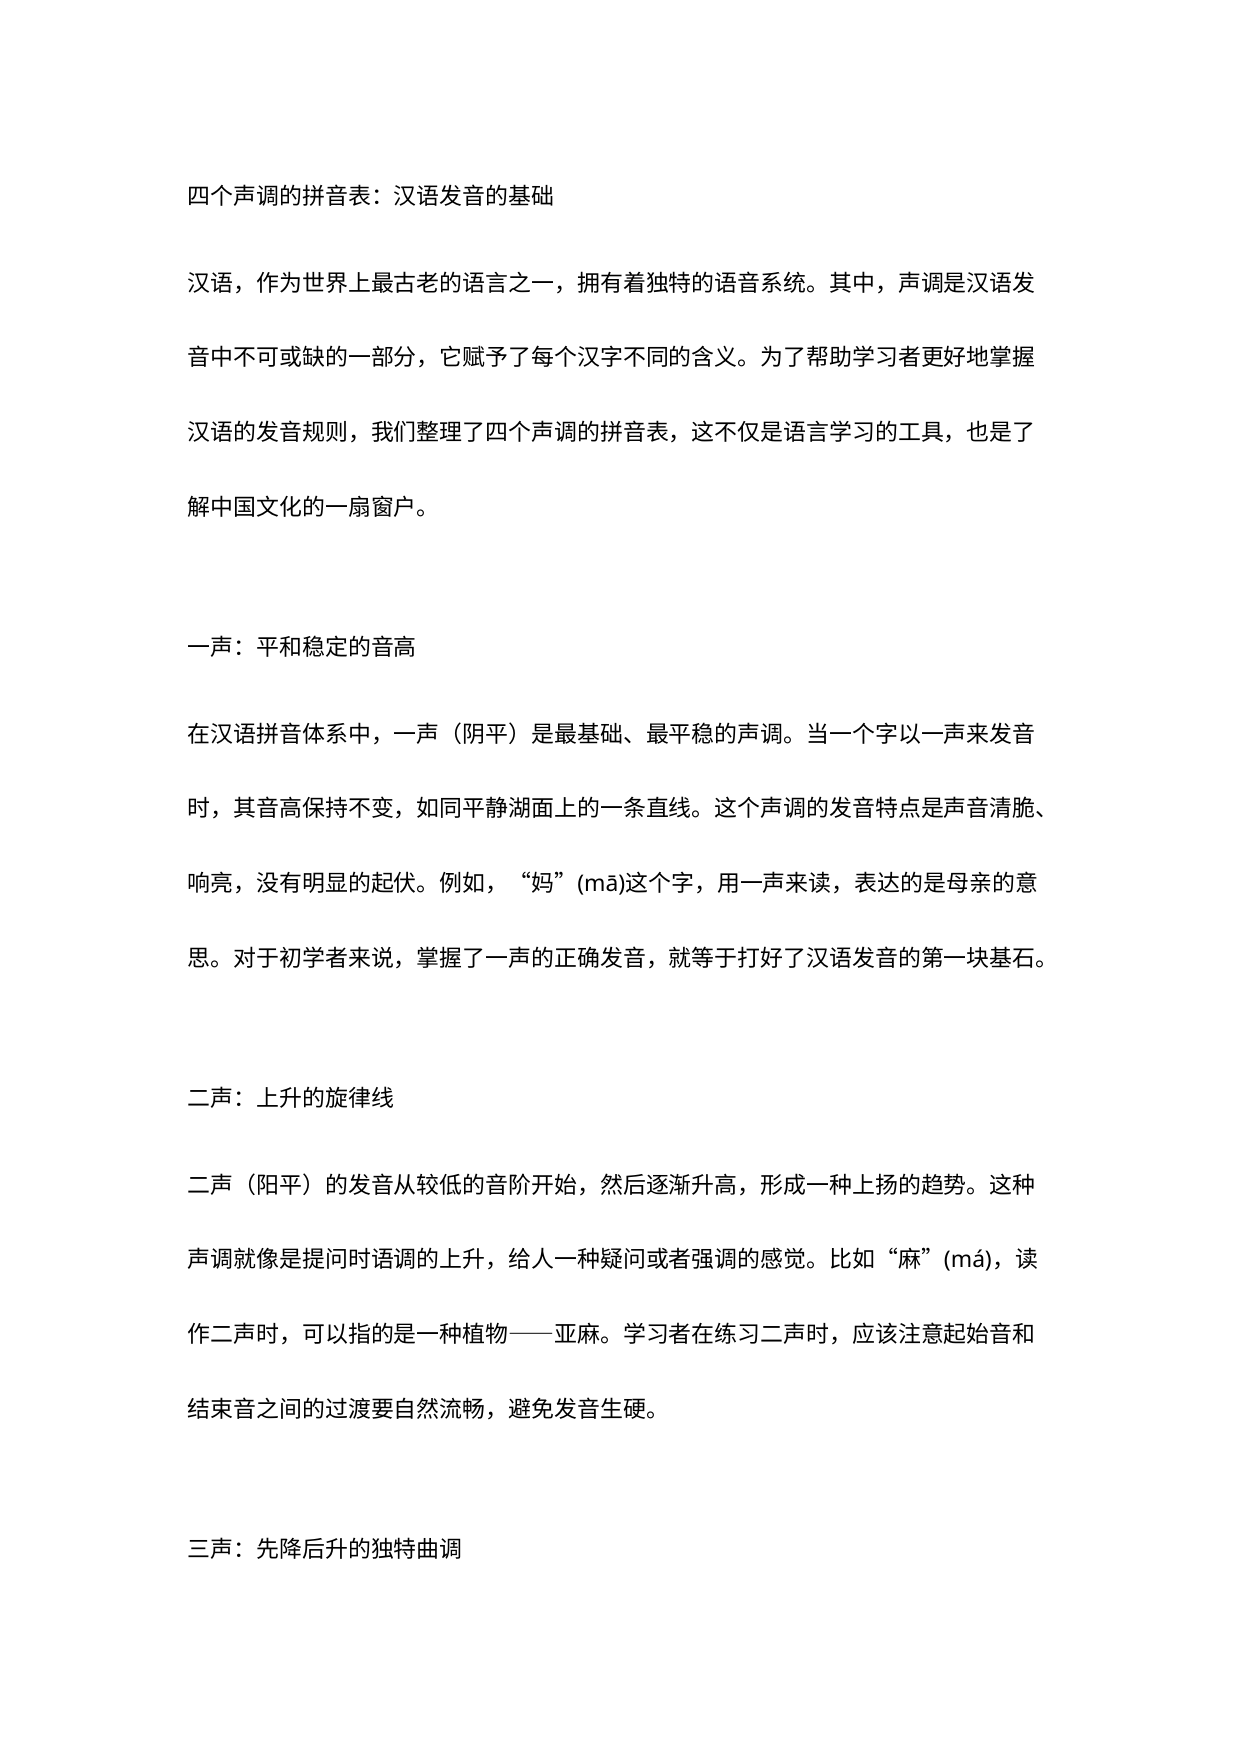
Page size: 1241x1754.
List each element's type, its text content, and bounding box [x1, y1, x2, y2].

text 四个声调的拼音表：汉语发音的基础 [187, 162, 1053, 227]
text 汉语，作为世界上最古老的语言之一，拥有着独特的语音系统。其中，声调是汉语发音中不可或缺的一部分，它赋予了每个汉字不同的含义。为了帮助学习者更好地掌握汉语的发音规则，我们整理了四个声调的拼音表，这不仅是语言学习的工具，也是了解中国文化的一扇窗户。 [187, 248, 1053, 538]
text 在汉语拼音体系中，一声（阴平）是最基础、最平稳的声调。当一个字以一声来发音时，其音高保持不变，如同平静湖面上的一条直线。这个声调的发音特点是声音清脆、响亮，没有明显的起伏。例如，“妈”(mā)这个字，用一声来读，表达的是母亲的意思。对于初学者来说，掌握了一声的正确发音，就等于打好了汉语发音的第一块基石。 [187, 699, 1053, 989]
text 三声：先降后升的独特曲调 [187, 1515, 1053, 1580]
text 二声：上升的旋律线 [187, 1064, 1053, 1129]
text 一声：平和稳定的音高 [187, 613, 1053, 678]
text 二声（阳平）的发音从较低的音阶开始，然后逐渐升高，形成一种上扬的趋势。这种声调就像是提问时语调的上升，给人一种疑问或者强调的感觉。比如“麻”(má)，读作二声时，可以指的是一种植物——亚麻。学习者在练习二声时，应该注意起始音和结束音之间的过渡要自然流畅，避免发音生硬。 [187, 1151, 1053, 1440]
